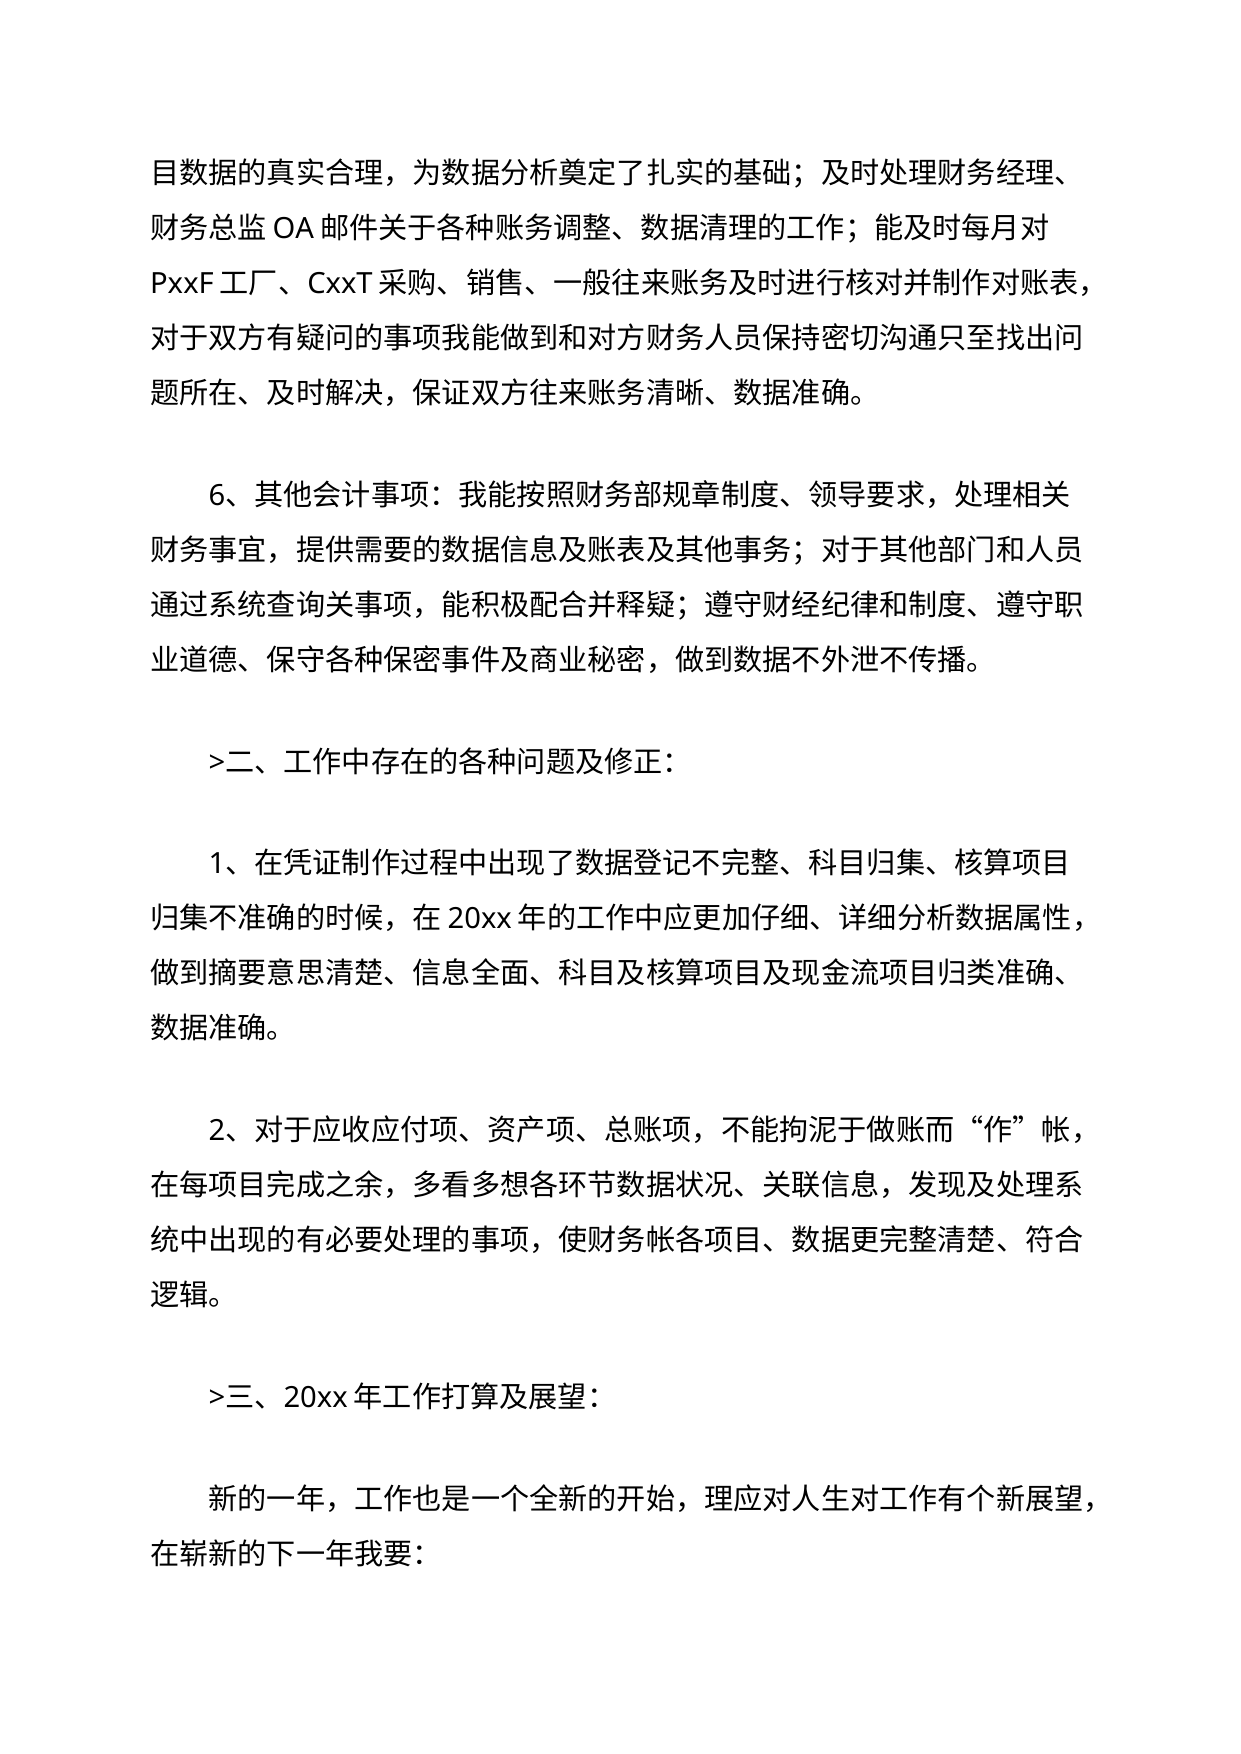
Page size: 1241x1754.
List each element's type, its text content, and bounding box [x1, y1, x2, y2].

text >二、工作中存在的各种问题及修正： [150, 738, 1090, 781]
text >三、20xx年工作打算及展望： [150, 1373, 1090, 1416]
text 1、在凭证制作过程中出现了数据登记不完整、科目归集、核算项目归集不准确的时候，在20xx年的工作中应更加仔细、详细分析数据属性，做到摘要意思清楚、信息全面、科目及核算项目及现金流项目归类准确、数据准确。 [150, 840, 1090, 1047]
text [150, 150, 1090, 412]
text 2、对于应收应付项、资产项、总账项，不能拘泥于做账而“作”帐，在每项目完成之余，多看多想各环节数据状况、关联信息，发现及处理系统中出现的有必要处理的事项，使财务帐各项目、数据更完整清楚、符合逻辑。 [150, 1107, 1090, 1314]
text 6、其他会计事项：我能按照财务部规章制度、领导要求，处理相关财务事宜，提供需要的数据信息及账表及其他事务；对于其他部门和人员通过系统查询关事项，能积极配合并释疑；遵守财经纪律和制度、遵守职业道德、保守各种保密事件及商业秘密，做到数据不外泄不传播。 [150, 472, 1090, 679]
text 新的一年，工作也是一个全新的开始，理应对人生对工作有个新展望，在崭新的下一年我要： [150, 1475, 1090, 1572]
